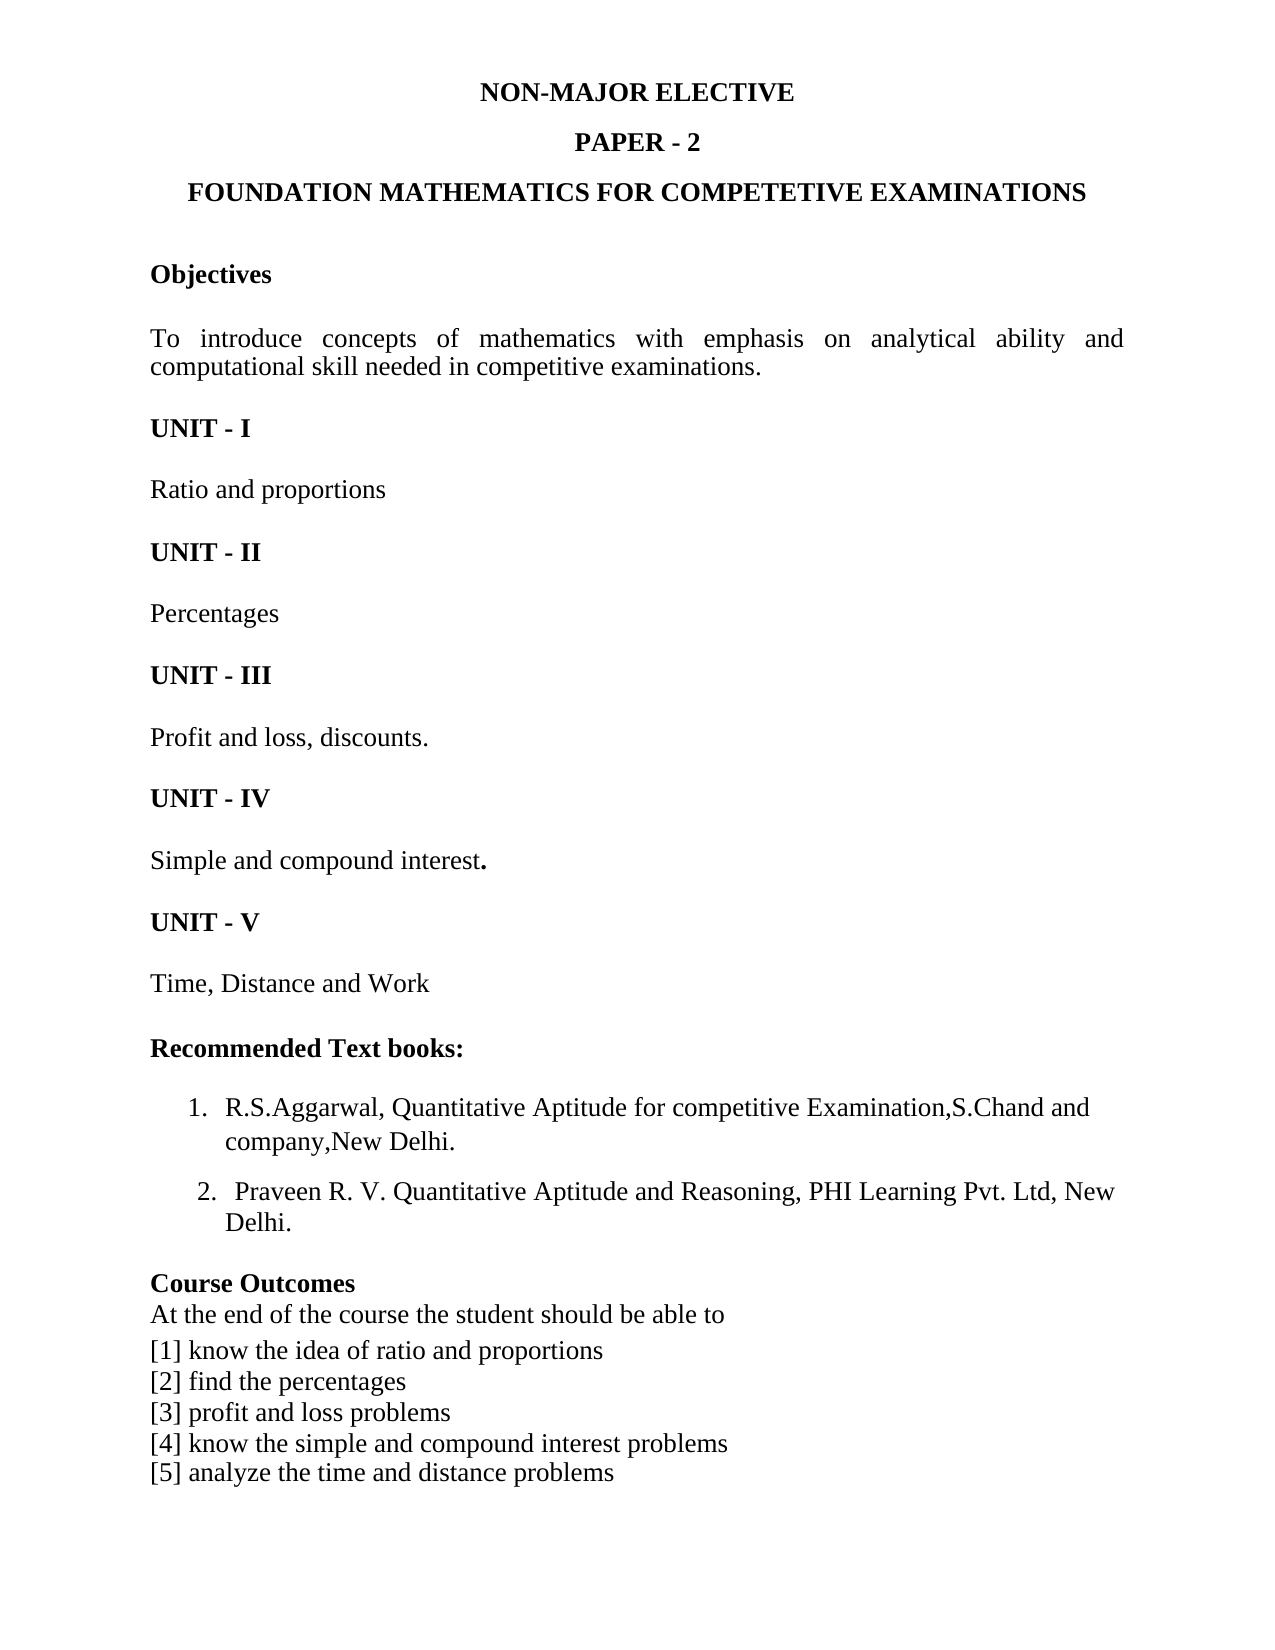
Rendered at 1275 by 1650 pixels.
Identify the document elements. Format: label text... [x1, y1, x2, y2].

text UNIT - I [150, 412, 1125, 443]
list Praveen R. V. Quantitative Aptitude and Reasoning, PHI Learning Pvt. Ltd, New [187, 1175, 1125, 1206]
text UNIT - V [150, 906, 1125, 937]
text UNIT - II [150, 536, 1125, 567]
text Time, Distance and Work [150, 967, 1125, 999]
text To introduce concepts of mathematics with emphasis on analytical ability and computational skill needed in competitive examinations. [150, 325, 1125, 382]
text Objectives [150, 258, 1125, 289]
text Ratio and proportions [150, 474, 1125, 505]
text NON-MAJOR ELECTIVE [150, 76, 1125, 107]
text UNIT - III [150, 659, 1125, 690]
list R.S.Aggarwal, Quantitative Aptitude for competitive Examination,S.Chand and company,New Delhi. [187, 1091, 1125, 1156]
text UNIT - IV [150, 782, 1125, 813]
text [2] find the percentages [150, 1365, 1125, 1396]
text Simple and compound interest. [150, 844, 1125, 875]
text [3] profit and loss problems [150, 1396, 1125, 1427]
text Course Outcomes [150, 1268, 1125, 1298]
text [4] know the simple and compound interest problems [150, 1427, 1125, 1458]
text Profit and loss, discounts. [150, 721, 1125, 752]
text Recommended Text books: [150, 1035, 1125, 1063]
text Delhi. [225, 1206, 1125, 1237]
text [1] know the idea of ratio and proportions [150, 1334, 1125, 1365]
text [5] analyze the time and distance problems [150, 1458, 1125, 1487]
text Percentages [150, 597, 1125, 628]
text At the end of the course the student should be able to [150, 1298, 1125, 1329]
text PAPER - 2 [150, 126, 1125, 157]
text FOUNDATION MATHEMATICS FOR COMPETETIVE EXAMINATIONS [150, 177, 1125, 208]
